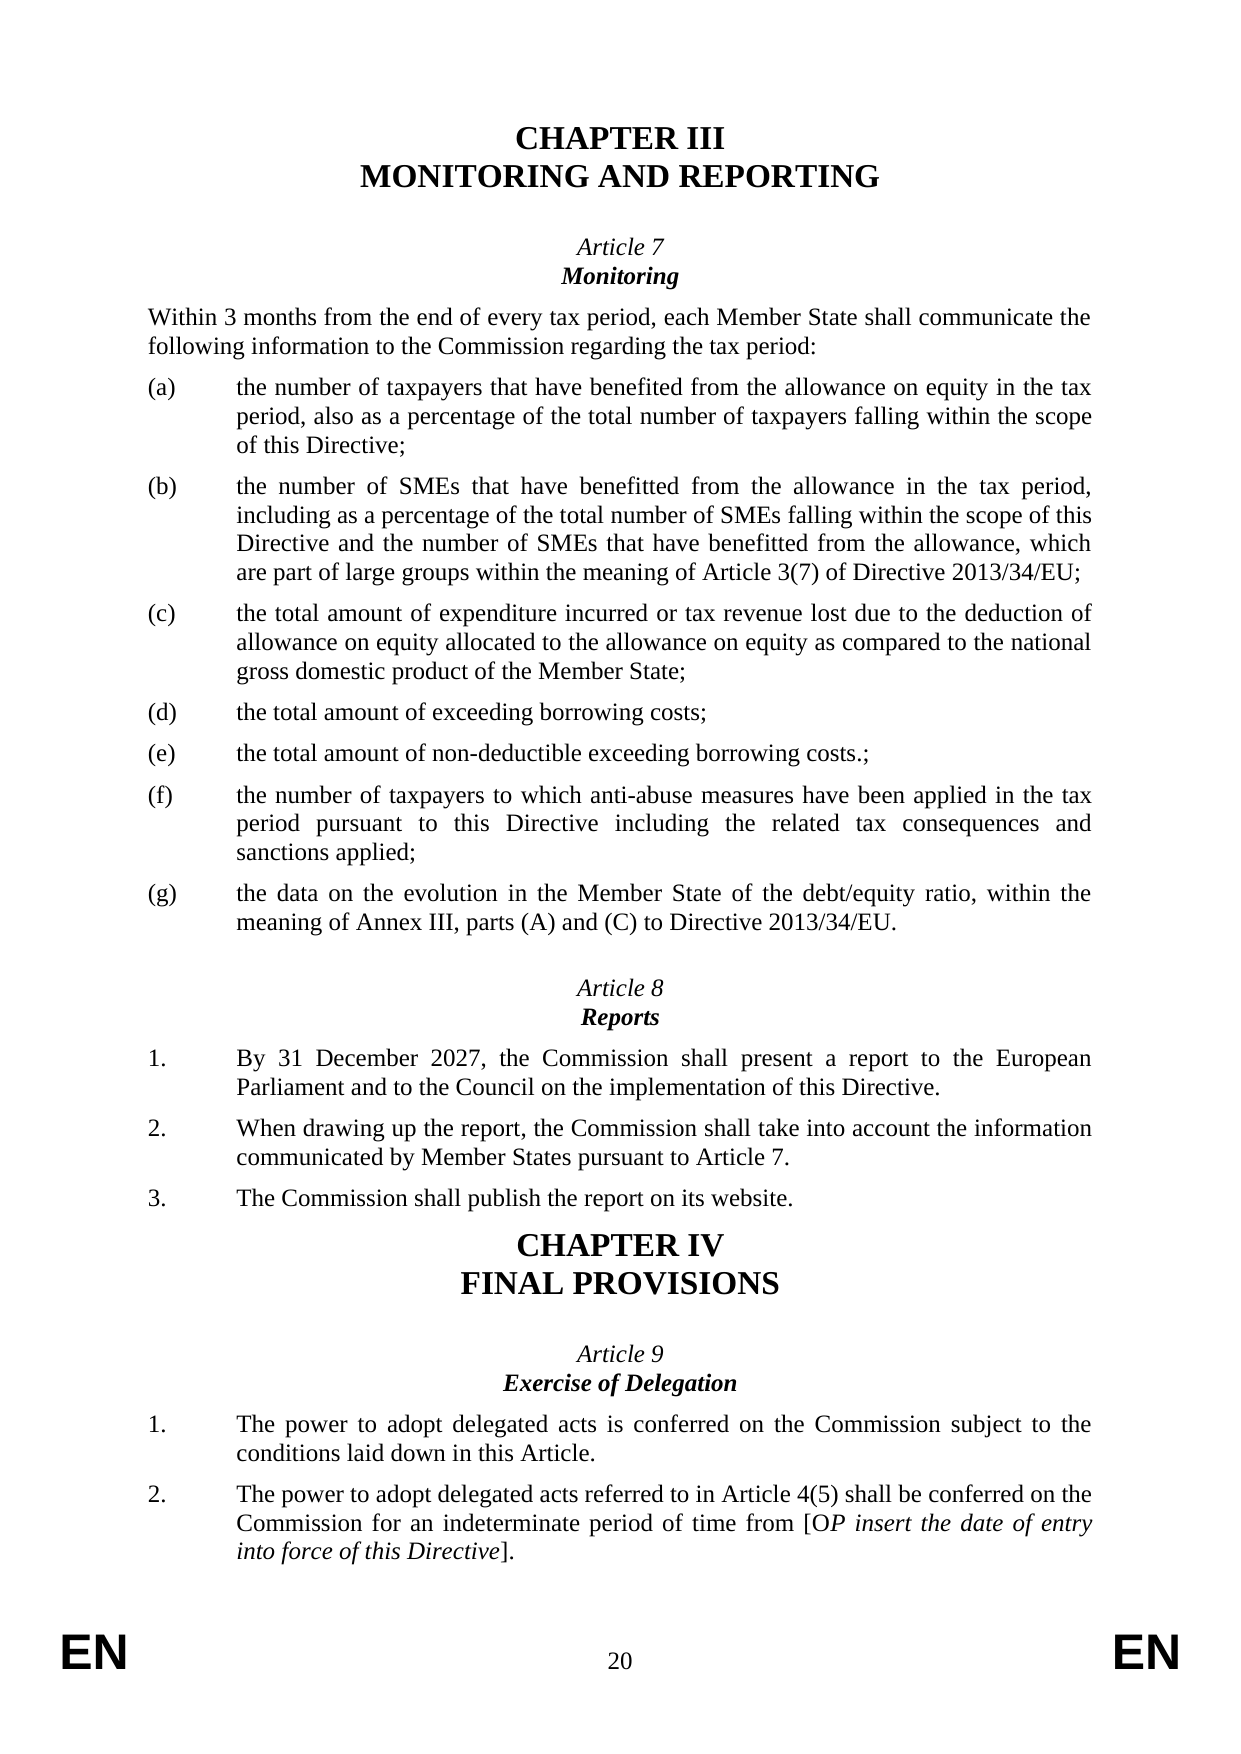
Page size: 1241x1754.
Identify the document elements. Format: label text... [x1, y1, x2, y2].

text Within 3 months from the end of every tax period, each Member State shall communicate the following information to the Commission regarding the tax period: [148, 302, 1093, 360]
title CHAPTER IV FINAL PROVISIONS [148, 1225, 1093, 1301]
text (c) the total amount of expenditure incurred or tax revenue lost due to the deduction of allowance on equity allocated to the allowance on equity as compared to the national gross domestic product of the Member State; [148, 598, 1093, 685]
text 3. The Commission shall publish the report on its website. [148, 1183, 1093, 1212]
title CHAPTER III MONITORING AND REPORTING [148, 118, 1093, 195]
text (e) the total amount of non-deductible exceeding borrowing costs.; [148, 738, 1093, 767]
text (d) the total amount of exceeding borrowing costs; [148, 697, 1093, 726]
text 1. By 31 December 2027, the Commission shall present a report to the European Parliament and to the Council on the implementation of this Directive. [148, 1043, 1093, 1101]
text Article 9 Exercise of Delegation [148, 1339, 1093, 1396]
text 2. The power to adopt delegated acts referred to in Article 4(5) shall be conferred on the Commission for an indeterminate period of time from [OP insert the date of entry into force of this Directive]. [148, 1479, 1093, 1565]
text Article 7 Monitoring [148, 232, 1093, 290]
text (b) the number of SMEs that have benefitted from the allowance in the tax period, including as a percentage of the total number of SMEs falling within the scope of this Directive and the number of SMEs that have benefitted from the allowance, which are part of large groups within the meaning of Article 3(7) of Directive 2013/34/EU; [148, 471, 1093, 586]
text 1. The power to adopt delegated acts is conferred on the Commission subject to the conditions laid down in this Article. [148, 1409, 1093, 1466]
text (f) the number of taxpayers to which anti-abuse measures have been applied in the tax period pursuant to this Directive including the related tax consequences and sanctions applied; [148, 780, 1093, 866]
text (g) the data on the evolution in the Member State of the debt/equity ratio, within the meaning of Annex III, parts (A) and (C) to Directive 2013/34/EU. [148, 878, 1093, 936]
text (a) the number of taxpayers that have benefited from the allowance on equity in the tax period, also as a percentage of the total number of taxpayers falling within the scope of this Directive; [148, 372, 1093, 458]
text 2. When drawing up the report, the Commission shall take into account the information communicated by Member States pursuant to Article 7. [148, 1113, 1093, 1171]
text Article 8 Reports [148, 973, 1093, 1031]
